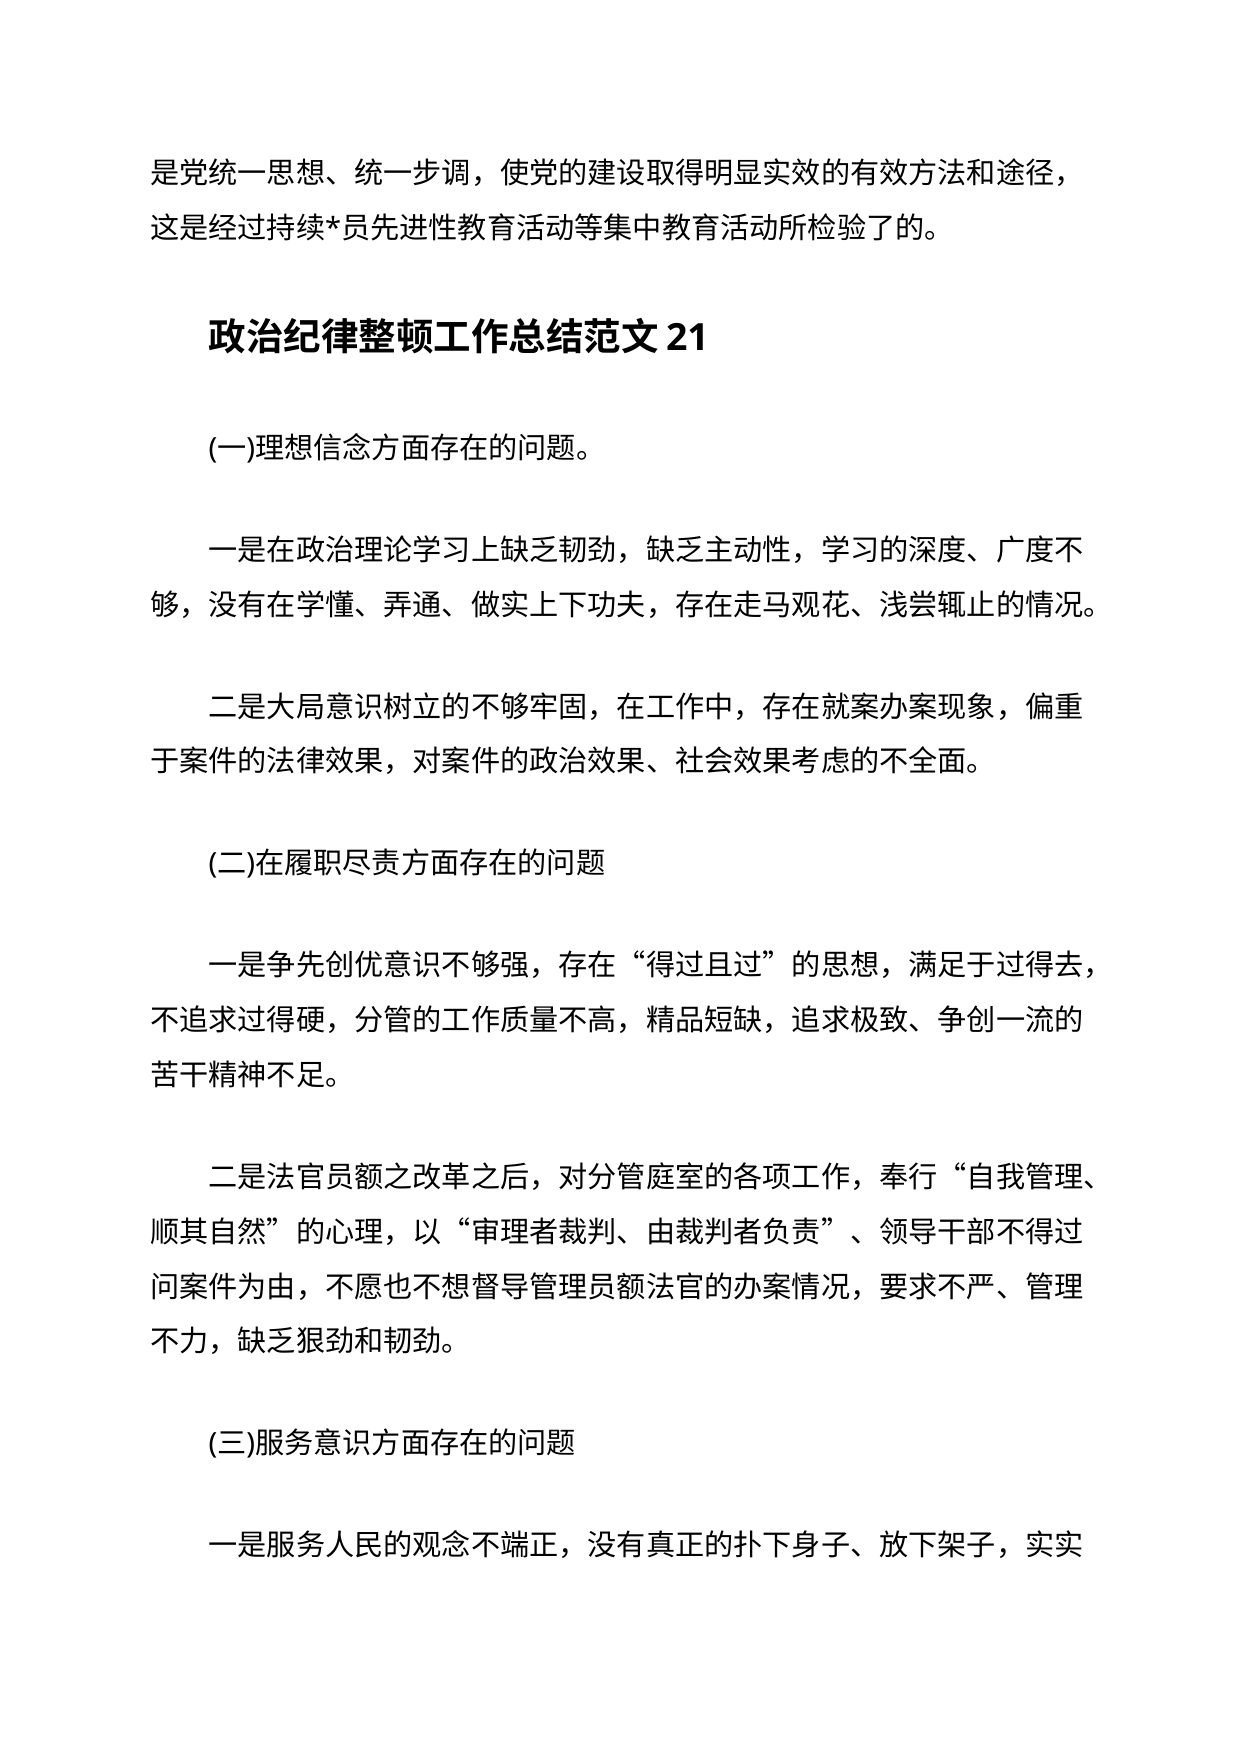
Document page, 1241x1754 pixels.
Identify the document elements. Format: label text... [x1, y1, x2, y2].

text (二)在履职尽责方面存在的问题 [150, 840, 1090, 882]
text (三)服务意识方面存在的问题 [150, 1420, 1090, 1462]
text 一是在政治理论学习上缺乏韧劲，缺乏主动性，学习的深度、广度不够，没有在学懂、弄通、做实上下功夫，存在走马观花、浅尝辄止的情况。 [150, 526, 1090, 624]
text (一)理想信念方面存在的问题。 [150, 424, 1090, 467]
text 二是大局意识树立的不够牢固，在工作中，存在就案办案现象，偏重于案件的法律效果，对案件的政治效果、社会效果考虑的不全面。 [150, 683, 1090, 780]
text 政治纪律整顿工作总结范文21 [150, 307, 1090, 361]
text 一是争先创优意识不够强，存在“得过且过”的思想，满足于过得去，不追求过得硬，分管的工作质量不高，精品短缺，追求极致、争创一流的苦干精神不足。 [150, 942, 1090, 1094]
text 二是法官员额之改革之后，对分管庭室的各项工作，奉行“自我管理、顺其自然”的心理，以“审理者裁判、由裁判者负责”、领导干部不得过问案件为由，不愿也不想督导管理员额法官的办案情况，要求不严、管理不力，缺乏狠劲和韧劲。 [150, 1153, 1090, 1360]
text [150, 150, 1090, 247]
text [150, 1522, 1090, 1564]
